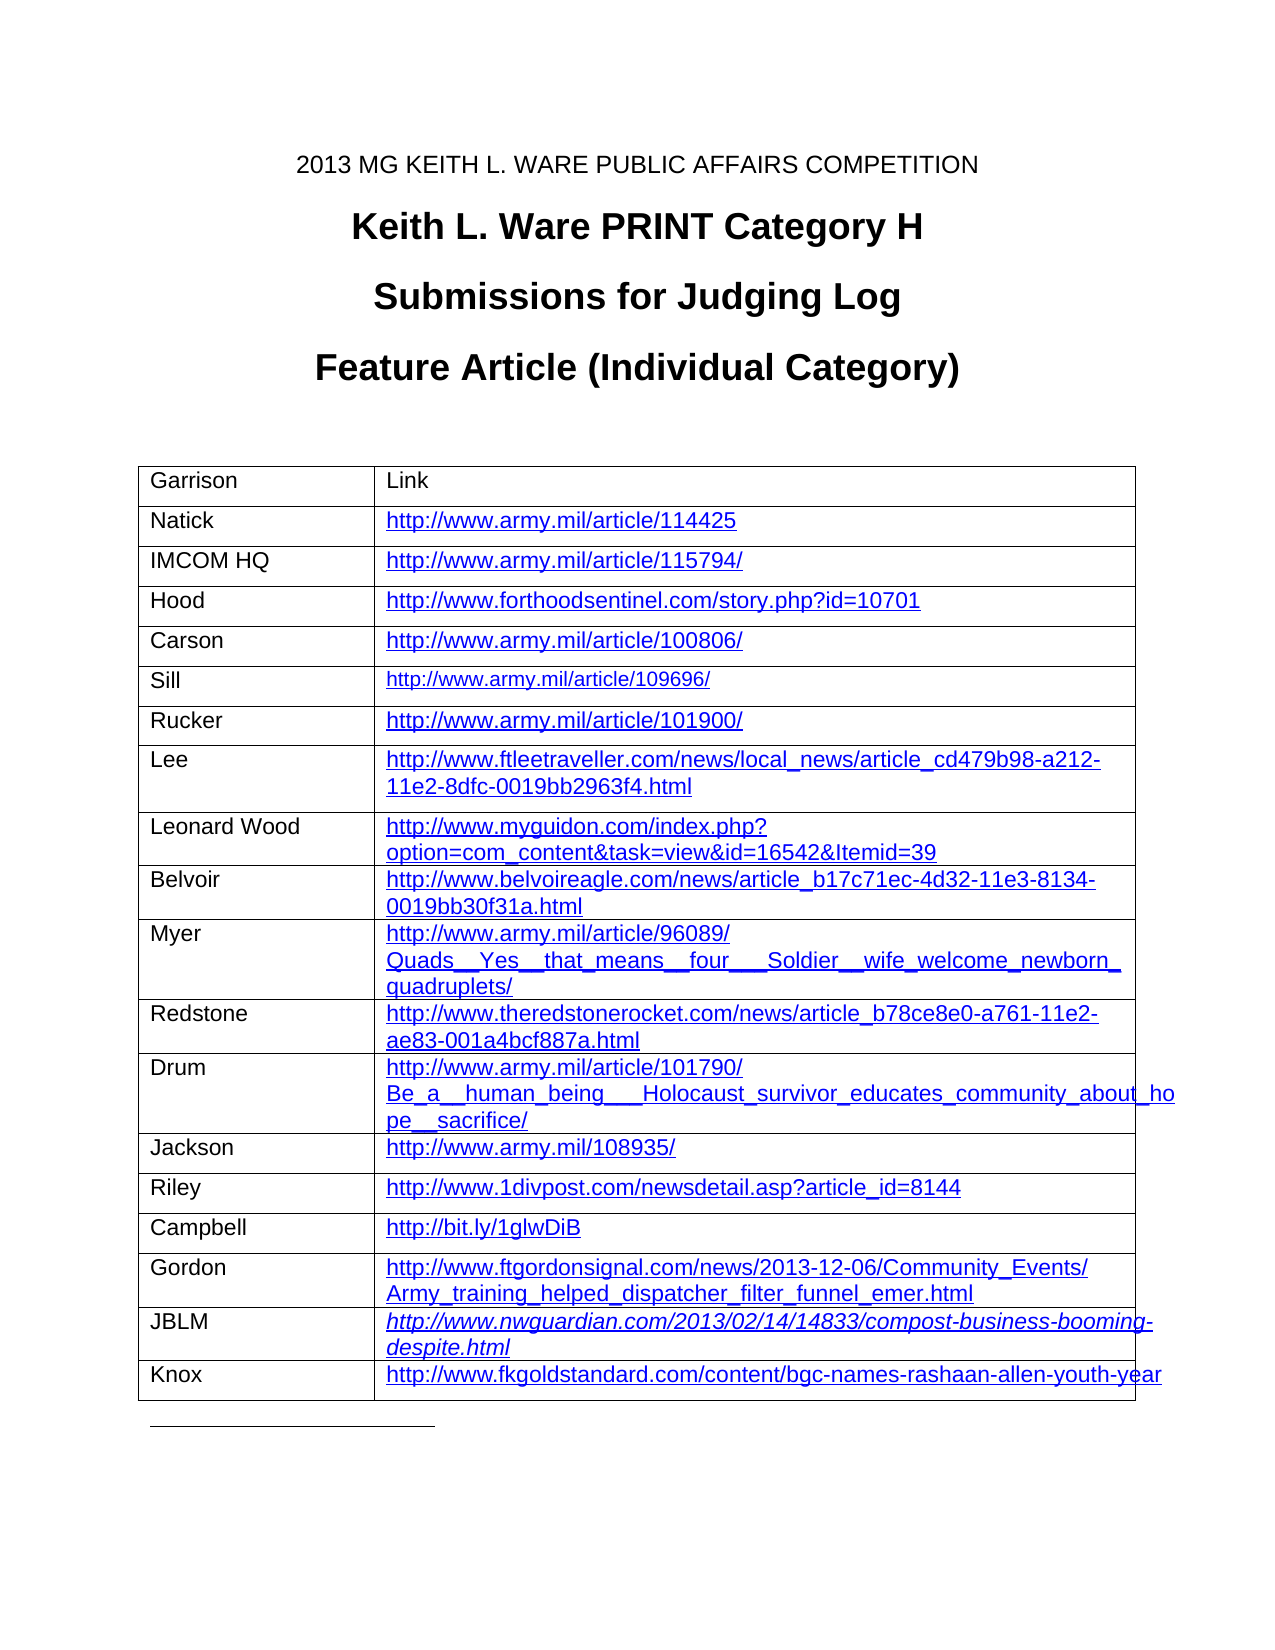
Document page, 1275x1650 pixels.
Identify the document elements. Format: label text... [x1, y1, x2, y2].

table_cell http://www.army.mil/article/109696/ [375, 667, 1135, 706]
table_cell http://www.army.mil/article/96089/Quads__Yes__that_means__four___Soldier__wife_welcome_newborn_quadruplets/ [375, 920, 1135, 999]
table_cell Drum [139, 1054, 374, 1133]
table_cell Campbell [139, 1214, 374, 1253]
text Submissions for Judging Log [150, 274, 1125, 317]
table_header Garrison [139, 467, 374, 506]
table_cell Redstone [139, 1000, 374, 1053]
table_cell Carson [139, 627, 374, 666]
table_cell Leonard Wood [139, 813, 374, 865]
table_header Link [375, 467, 1135, 506]
table_cell Myer [139, 920, 374, 999]
table_cell IMCOM HQ [139, 547, 374, 586]
table_cell http://www.army.mil/article/101790/Be_a__human_being___Holocaust_survivor_educates_community_about_hope__sacrifice/ [375, 1054, 1135, 1133]
table_cell http://www.forthoodsentinel.com/story.php?id=10701 [375, 587, 1135, 626]
text Feature Article (Individual Category) [150, 345, 1125, 388]
table_cell JBLM [139, 1308, 374, 1360]
table_cell Sill [139, 667, 374, 706]
table_cell http://www.army.mil/article/115794/ [375, 547, 1135, 586]
table_cell http://bit.ly/1glwDiB [375, 1214, 1135, 1253]
table_cell Jackson [139, 1134, 374, 1173]
table_cell http://www.ftleetraveller.com/news/local_news/article_cd479b98-a212-11e2-8dfc-0019bb2963f4.html [375, 746, 1135, 812]
table_cell http://www.myguidon.com/index.php?option=com_content&task=view&id=16542&Itemid=39 [375, 813, 1135, 865]
text Keith L. Ware PRINT Category H [150, 204, 1125, 247]
table_cell Lee [139, 746, 374, 812]
table_cell Belvoir [139, 866, 374, 919]
table_cell http://www.army.mil/article/114425 [375, 507, 1135, 546]
table_cell Knox [139, 1361, 374, 1400]
table_cell Natick [139, 507, 374, 546]
table_cell Riley [139, 1174, 374, 1213]
table_cell http://www.army.mil/108935/ [375, 1134, 1135, 1173]
table_cell http://www.army.mil/article/101900/ [375, 707, 1135, 745]
table_cell Gordon [139, 1254, 374, 1307]
table_cell http://www.nwguardian.com/2013/02/14/14833/compost-business-booming-despite.html [375, 1308, 1135, 1360]
table_cell http://www.ftgordonsignal.com/news/2013-12-06/Community_Events/Army_training_helped_dispatcher_filter_funnel_emer.html [375, 1254, 1135, 1307]
table_cell http://www.1divpost.com/newsdetail.asp?article_id=8144 [375, 1174, 1135, 1213]
table_cell Hood [139, 587, 374, 626]
text 2013 MG KEITH L. WARE PUBLIC AFFAIRS COMPETITION [150, 150, 1125, 179]
table_cell http://www.belvoireagle.com/news/article_b17c71ec-4d32-11e3-8134-0019bb30f31a.html [375, 866, 1135, 919]
table_cell http://www.theredstonerocket.com/news/article_b78ce8e0-a761-11e2-ae83-001a4bcf887a.html [375, 1000, 1135, 1053]
table_cell http://www.fkgoldstandard.com/content/bgc-names-rashaan-allen-youth-year [375, 1361, 1135, 1400]
table_cell http://www.army.mil/article/100806/ [375, 627, 1135, 666]
table_cell Rucker [139, 707, 374, 745]
